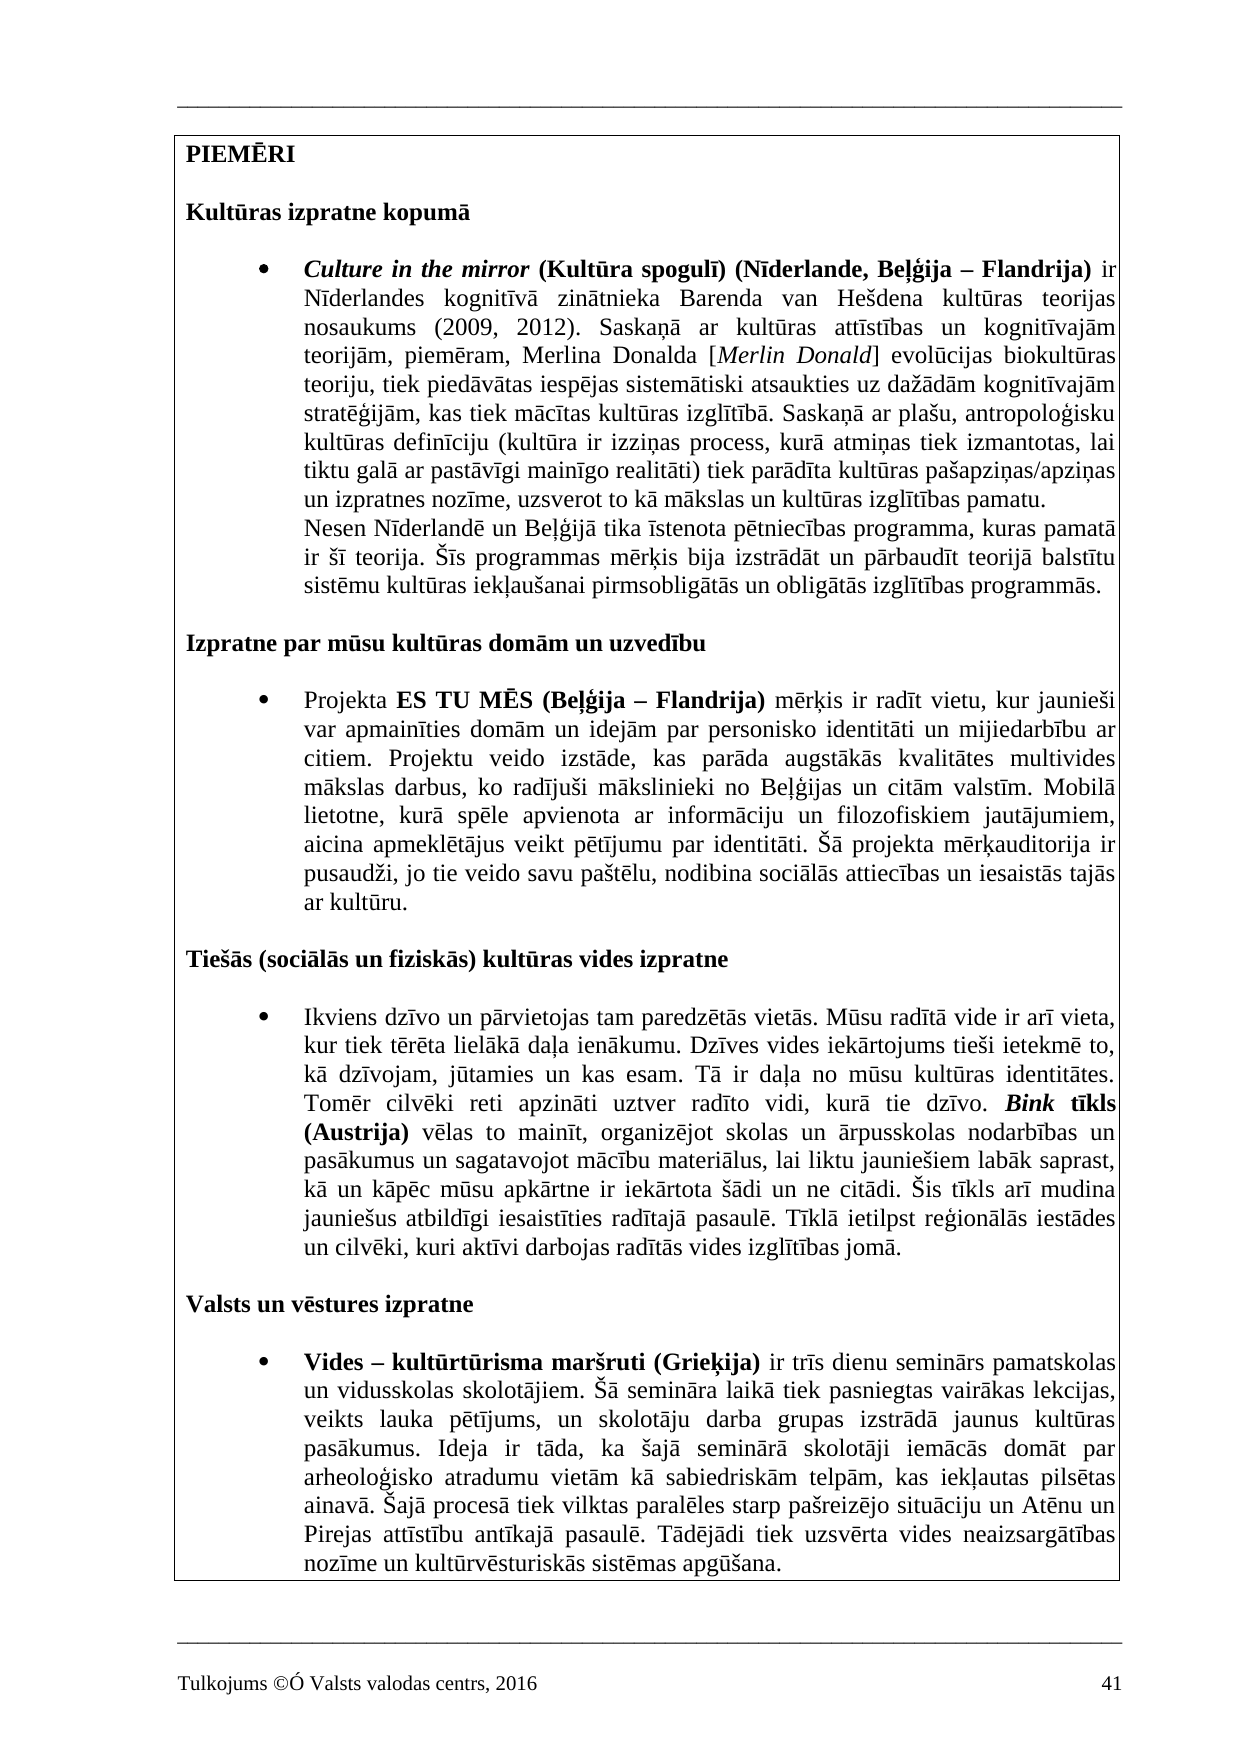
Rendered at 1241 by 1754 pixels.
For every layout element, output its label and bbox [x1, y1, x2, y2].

table_header [175, 136, 1119, 1579]
